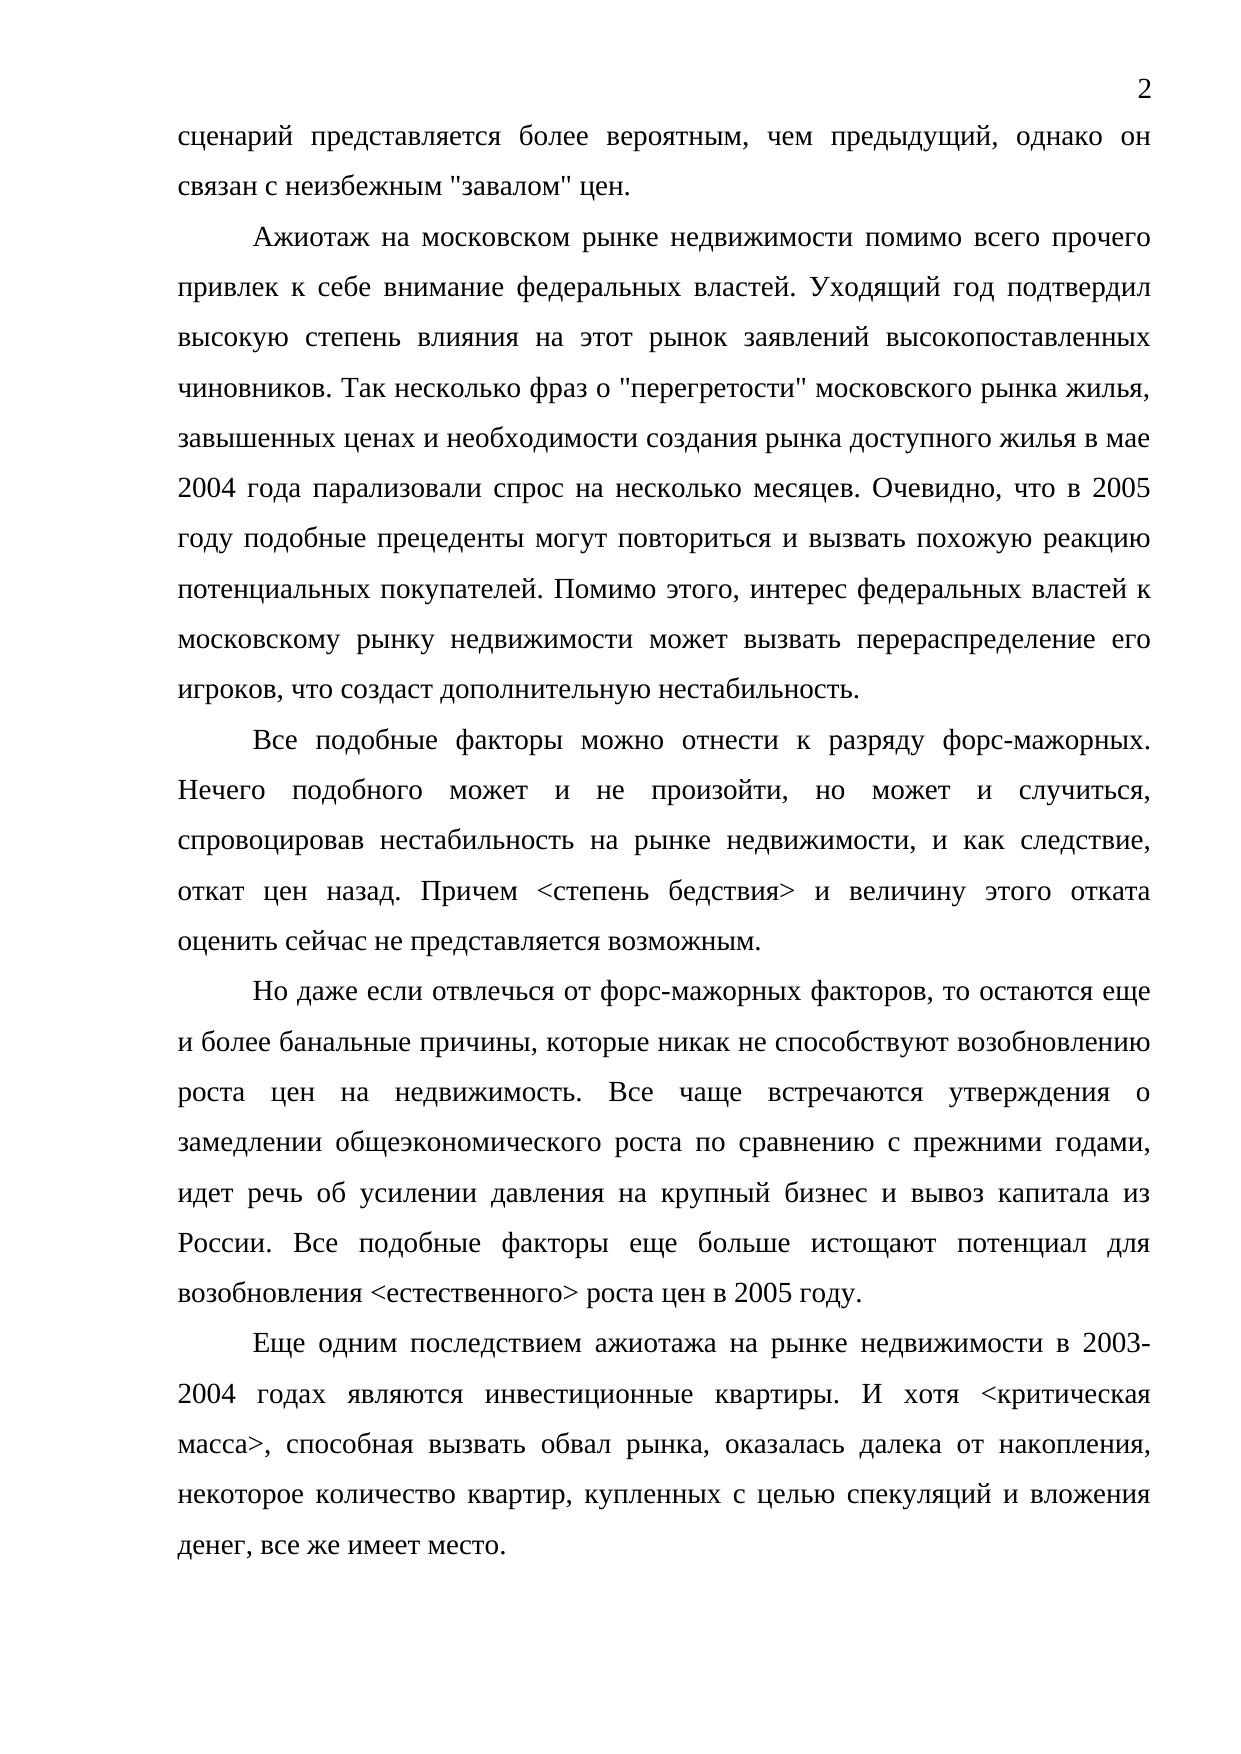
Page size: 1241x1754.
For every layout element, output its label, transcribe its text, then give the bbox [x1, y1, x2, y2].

text Но даже если отвлечься от форс-мажорных факторов, то остаются еще и более банальные причины, которые никак не способствуют возобновлению роста цен на недвижимость. Все чаще встречаются утверждения о замедлении общеэкономического роста по сравнению с прежними годами, идет речь об усилении давления на крупный бизнес и вывоз капитала из России. Все подобные факторы еще больше истощают потенциал для возобновления <естественного> роста цен в 2005 году. [177, 973, 1152, 1309]
text Еще одним последствием ажиотажа на рынке недвижимости в 2003-2004 годах являются инвестиционные квартиры. И хотя <критическая масса>, способная вызвать обвал рынка, оказалась далека от накопления, некоторое количество квартир, купленных с целью спекуляций и вложения денег, все же имеет место. [177, 1326, 1152, 1560]
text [177, 118, 1152, 202]
text Ажиотаж на московском рынке недвижимости помимо всего прочего привлек к себе внимание федеральных властей. Уходящий год подтвердил высокую степень влияния на этот рынок заявлений высокопоставленных чиновников. Так несколько фраз о "перегретости" московского рынка жилья, завышенных ценах и необходимости создания рынка доступного жилья в мае 2004 года парализовали спрос на несколько месяцев. Очевидно, что в 2005 году подобные прецеденты могут повториться и вызвать похожую реакцию потенциальных покупателей. Помимо этого, интерес федеральных властей к московскому рынку недвижимости может вызвать перераспределение его игроков, что создаст дополнительную нестабильность. [177, 219, 1152, 705]
text Все подобные факторы можно отнести к разряду форс-мажорных. Нечего подобного может и не произойти, но может и случиться, спровоцировав нестабильность на рынке недвижимости, и как следствие, откат цен назад. Причем <степень бедствия> и величину этого отката оценить сейчас не представляется возможным. [177, 722, 1152, 957]
